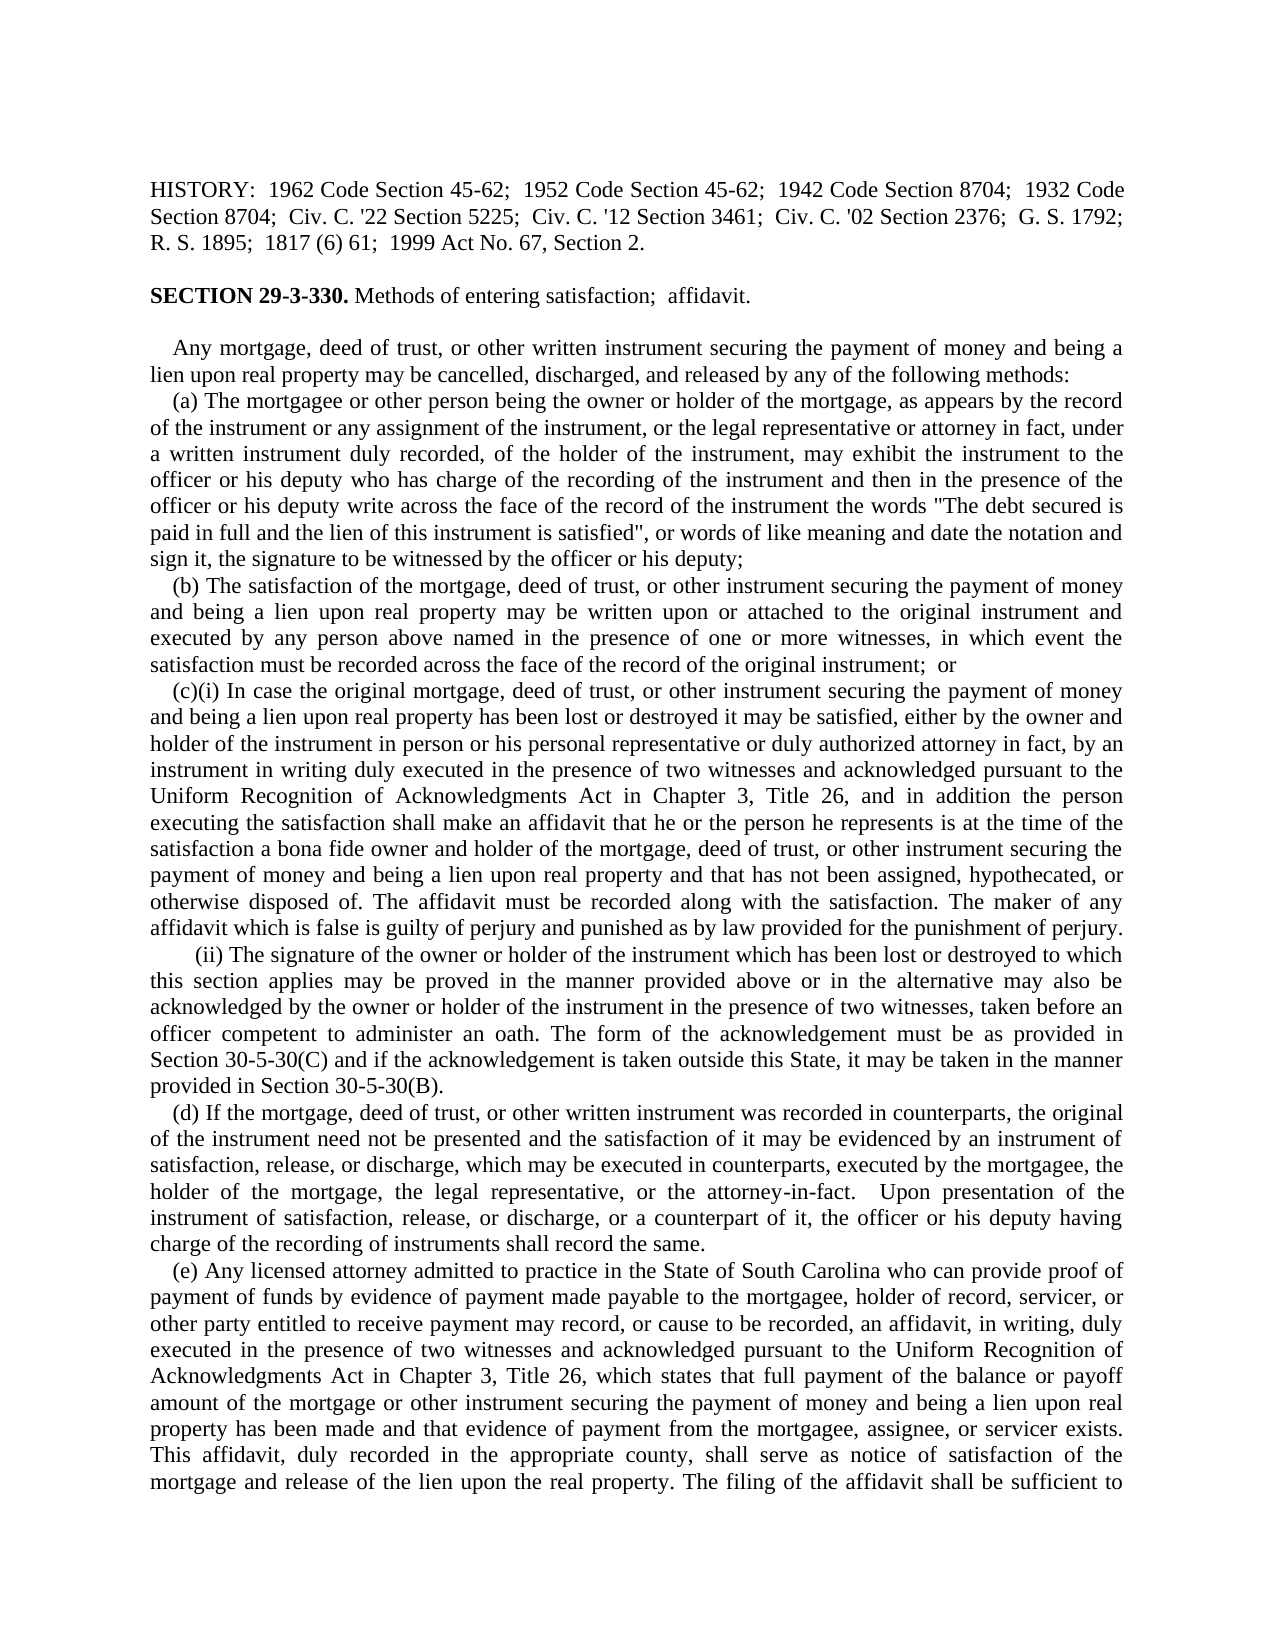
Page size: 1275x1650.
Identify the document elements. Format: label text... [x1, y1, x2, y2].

text (d) If the mortgage, deed of trust, or other written instrument was recorded in counterparts, the original of the instrument need not be presented and the satisfaction of it may be evidenced by an instrument of satisfaction, release, or discharge, which may be executed in counterparts, executed by the mortgagee, the holder of the mortgage, the legal representative, or the attorney-in-fact. Upon presentation of the instrument of satisfaction, release, or discharge, or a counterpart of it, the officer or his deputy having charge of the recording of instruments shall record the same. [150, 1099, 1125, 1257]
text HISTORY: 1962 Code Section 45-62; 1952 Code Section 45-62; 1942 Code Section 8704; 1932 Code Section 8704; Civ. C. '22 Section 5225; Civ. C. '12 Section 3461; Civ. C. '02 Section 2376; G. S. 1792; R. S. 1895; 1817 (6) 61; 1999 Act No. 67, Section 2. [150, 176, 1125, 255]
text (ii) The signature of the owner or holder of the instrument which has been lost or destroyed to which this section applies may be proved in the manner provided above or in the alternative may also be acknowledged by the owner or holder of the instrument in the presence of two witnesses, taken before an officer competent to administer an oath. The form of the acknowledgement must be as provided in Section 30-5-30(C) and if the acknowledgement is taken outside this State, it may be taken in the manner provided in Section 30-5-30(B). [150, 941, 1125, 1099]
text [150, 1257, 1125, 1494]
text SECTION 29-3-330. Methods of entering satisfaction; affidavit. [150, 282, 1125, 308]
text Any mortgage, deed of trust, or other written instrument securing the payment of money and being a lien upon real property may be cancelled, discharged, and released by any of the following methods: [150, 334, 1125, 387]
text (c)(i) In case the original mortgage, deed of trust, or other instrument securing the payment of money and being a lien upon real property has been lost or destroyed it may be satisfied, either by the owner and holder of the instrument in person or his personal representative or duly authorized attorney in fact, by an instrument in writing duly executed in the presence of two witnesses and acknowledged pursuant to the Uniform Recognition of Acknowledgments Act in Chapter 3, Title 26, and in addition the person executing the satisfaction shall make an affidavit that he or the person he represents is at the time of the satisfaction a bona fide owner and holder of the mortgage, deed of trust, or other instrument securing the payment of money and being a lien upon real property and that has not been assigned, hypothecated, or otherwise disposed of. The affidavit must be recorded along with the satisfaction. The maker of any affidavit which is false is guilty of perjury and punished as by law provided for the punishment of perjury. [150, 677, 1125, 941]
text (b) The satisfaction of the mortgage, deed of trust, or other instrument securing the payment of money and being a lien upon real property may be written upon or attached to the original instrument and executed by any person above named in the presence of one or more witnesses, in which event the satisfaction must be recorded across the face of the record of the original instrument; or [150, 572, 1125, 677]
text (a) The mortgagee or other person being the owner or holder of the mortgage, as appears by the record of the instrument or any assignment of the instrument, or the legal representative or attorney in fact, under a written instrument duly recorded, of the holder of the instrument, may exhibit the instrument to the officer or his deputy who has charge of the recording of the instrument and then in the presence of the officer or his deputy write across the face of the record of the instrument the words "The debt secured is paid in full and the lien of this instrument is satisfied", or words of like meaning and date the notation and sign it, the signature to be witnessed by the officer or his deputy; [150, 387, 1125, 572]
